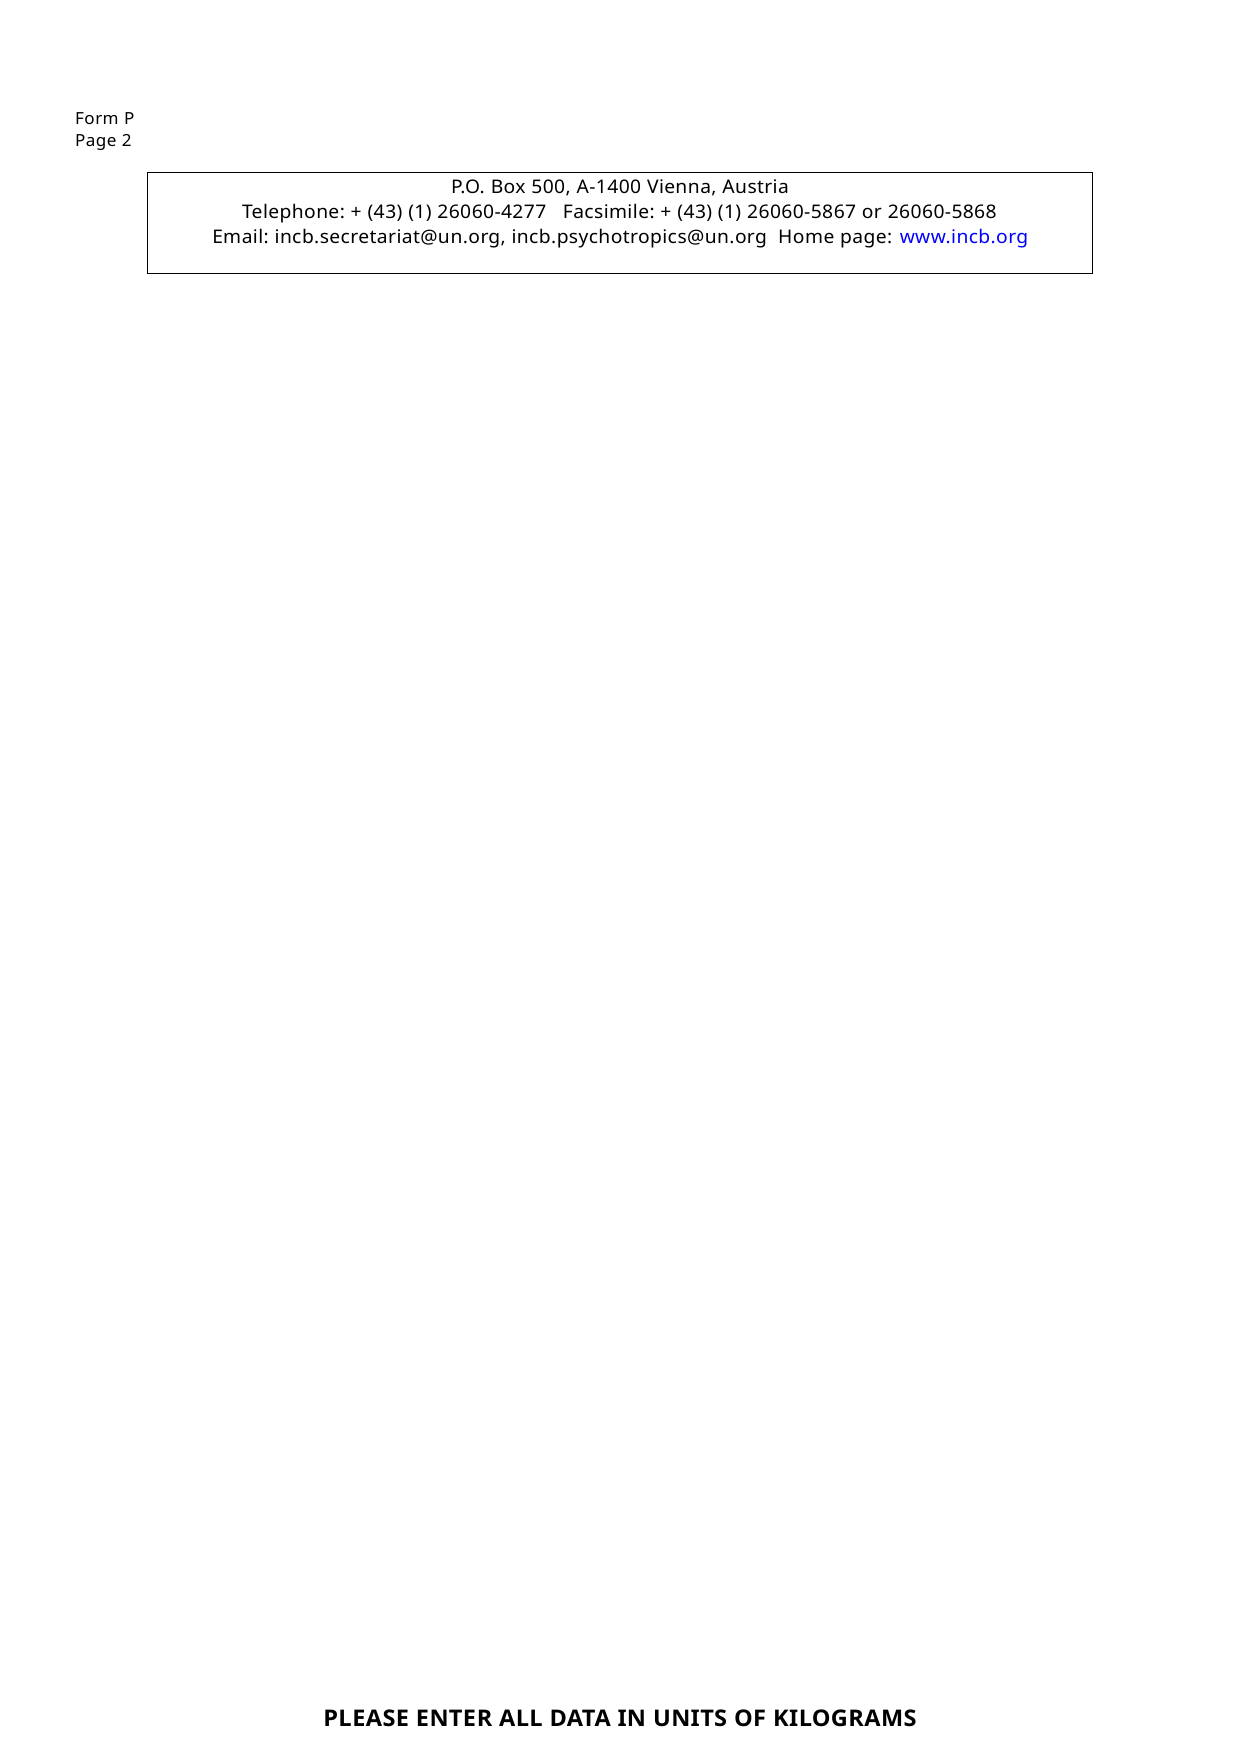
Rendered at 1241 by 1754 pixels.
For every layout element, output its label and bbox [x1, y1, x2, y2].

table_header [148, 173, 1092, 273]
